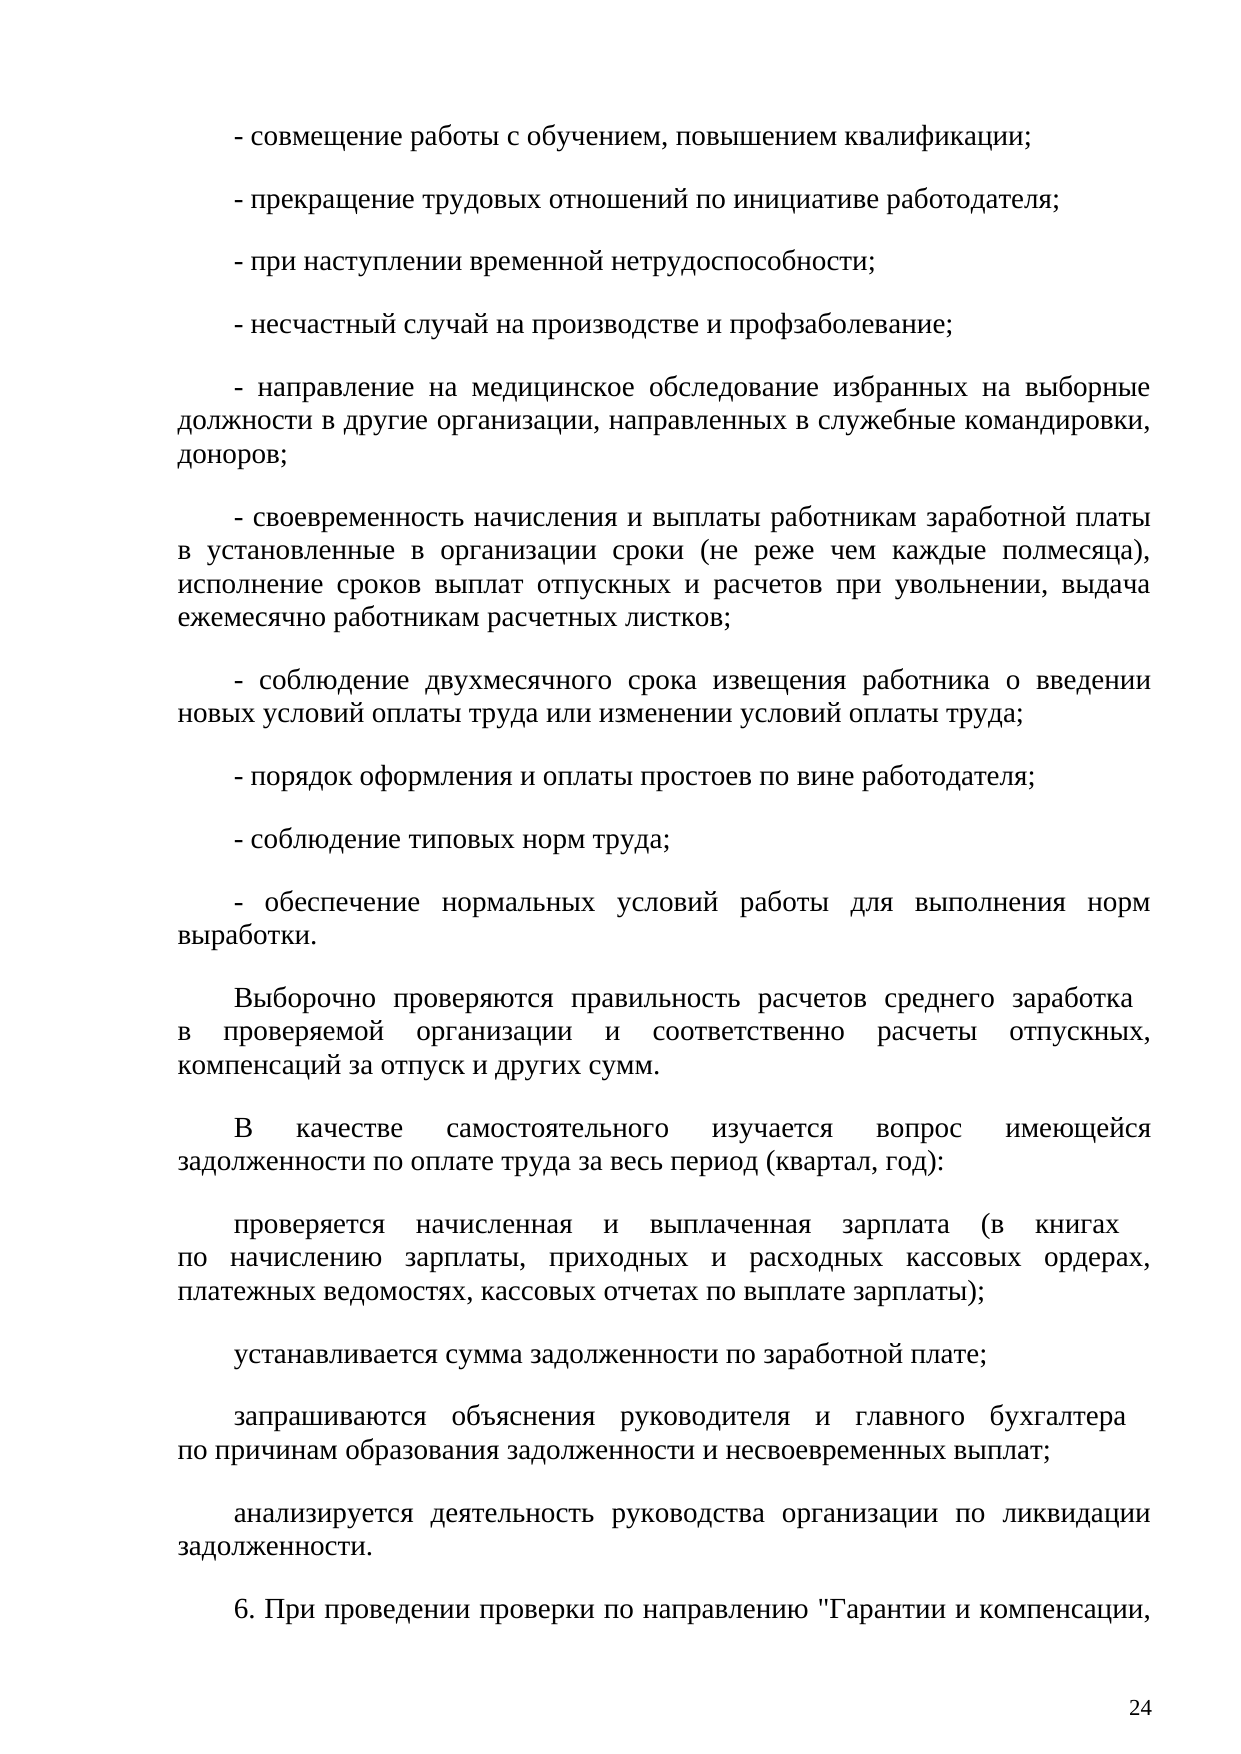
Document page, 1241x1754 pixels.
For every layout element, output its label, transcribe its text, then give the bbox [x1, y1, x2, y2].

text устанавливается сумма задолженности по заработной плате; [177, 1336, 1152, 1369]
text - совмещение работы с обучением, повышением квалификации; [177, 118, 1152, 152]
text - своевременность начисления и выплаты работникам заработной платы в установленные в организации сроки (не реже чем каждые полмесяца), исполнение сроков выплат отпускных и расчетов при увольнении, выдача ежемесячно работникам расчетных листков; [177, 499, 1152, 633]
text - соблюдение типовых норм труда; [177, 821, 1152, 854]
text - соблюдение двухмесячного срока извещения работника о введении новых условий оплаты труда или изменении условий оплаты труда; [177, 662, 1152, 729]
text - при наступлении временной нетрудоспособности; [177, 243, 1152, 277]
text запрашиваются объяснения руководителя и главного бухгалтера по причинам образования задолженности и несвоевременных выплат; [177, 1398, 1152, 1466]
text - обеспечение нормальных условий работы для выполнения норм выработки. [177, 884, 1152, 951]
text Выборочно проверяются правильность расчетов среднего заработка в проверяемой организации и соответственно расчеты отпускных, компенсаций за отпуск и других сумм. [177, 980, 1152, 1081]
text - порядок оформления и оплаты простоев по вине работодателя; [177, 758, 1152, 792]
text В качестве самостоятельного изучается вопрос имеющейся задолженности по оплате труда за весь период (квартал, год): [177, 1110, 1152, 1177]
text - направление на медицинское обследование избранных на выборные должности в другие организации, направленных в служебные командировки, доноров; [177, 369, 1152, 469]
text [177, 1591, 1152, 1624]
text - несчастный случай на производстве и профзаболевание; [177, 306, 1152, 340]
text анализируется деятельность руководства организации по ликвидации задолженности. [177, 1495, 1152, 1562]
text проверяется начисленная и выплаченная зарплата (в книгах по начислению зарплаты, приходных и расходных кассовых ордерах, платежных ведомостях, кассовых отчетах по выплате зарплаты); [177, 1206, 1152, 1307]
text - прекращение трудовых отношений по инициативе работодателя; [177, 181, 1152, 214]
